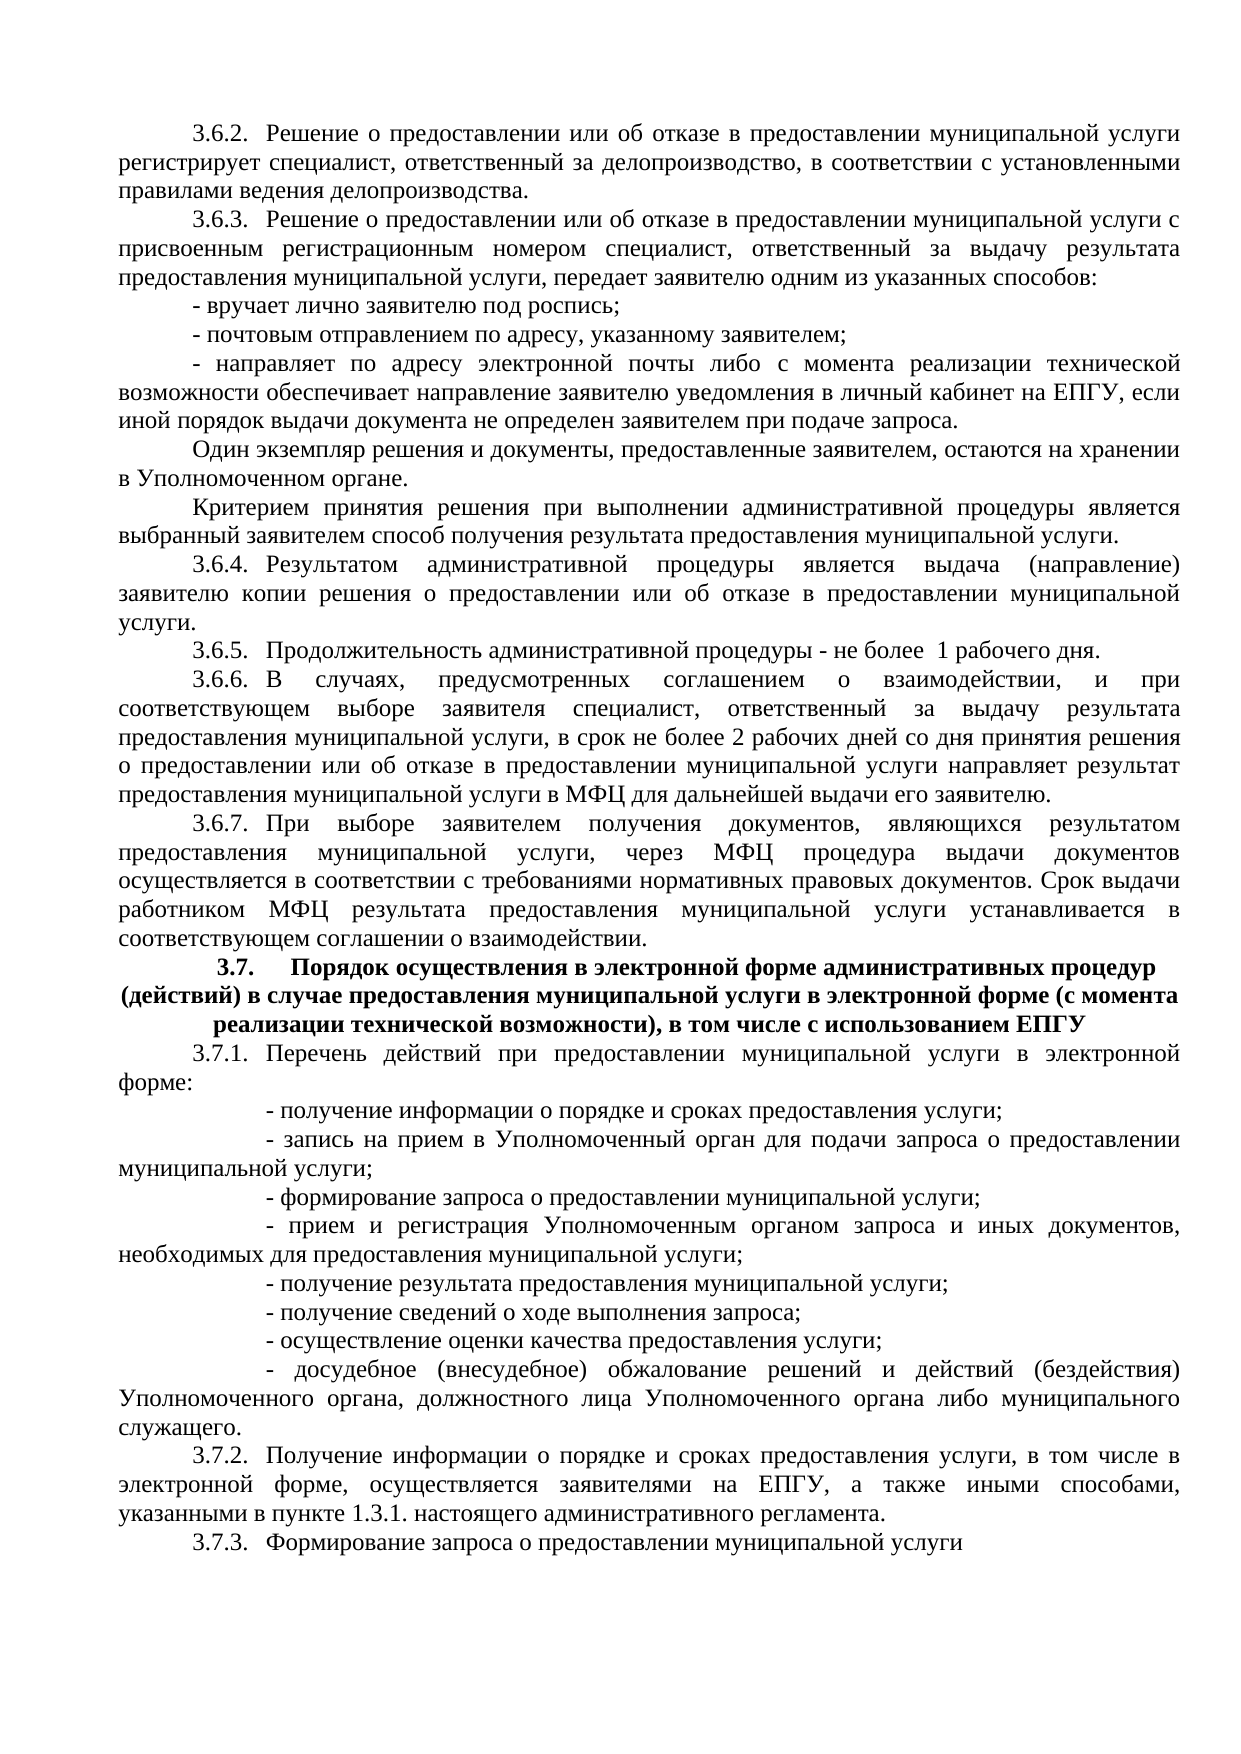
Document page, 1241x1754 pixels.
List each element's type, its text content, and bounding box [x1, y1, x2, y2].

text - осуществление оценки качества предоставления услуги; [118, 1326, 1181, 1354]
text Один экземпляр решения и документы, предоставленные заявителем, остаются на хранении в Уполномоченном органе. [118, 434, 1181, 492]
text - почтовым отправлением по адресу, указанному заявителем; [118, 319, 1181, 348]
text - направляет по адресу электронной почты либо с момента реализации технической возможности обеспечивает направление заявителю уведомления в личный кабинет на ЕПГУ, если иной порядок выдачи документа не определен заявителем при подаче запроса. [118, 348, 1181, 434]
list Формирование запроса о предоставлении муниципальной услуги [118, 1527, 1181, 1556]
list Решение о предоставлении или об отказе в предоставлении муниципальной услуги регистрирует специалист, ответственный за делопроизводство, в соответствии с установленными правилами ведения делопроизводства. [118, 118, 1181, 204]
list Получение информации о порядке и сроках предоставления услуги, в том числе в электронной форме, осуществляется заявителями на ЕПГУ, а также иными способами, указанными в пункте 1.3.1. настоящего административного регламента. [118, 1441, 1181, 1527]
list Результатом административной процедуры является выдача (направление) заявителю копии решения о предоставлении или об отказе в предоставлении муниципальной услуги. [118, 549, 1181, 636]
text - формирование запроса о предоставлении муниципальной услуги; [118, 1182, 1181, 1211]
list Решение о предоставлении или об отказе в предоставлении муниципальной услуги с присвоенным регистрационным номером специалист, ответственный за выдачу результата предоставления муниципальной услуги, передает заявителю одним из указанных способов: [118, 204, 1181, 291]
text - прием и регистрация Уполномоченным органом запроса и иных документов, необходимых для предоставления муниципальной услуги; [118, 1211, 1181, 1268]
list При выборе заявителем получения документов, являющихся результатом предоставления муниципальной услуги, через МФЦ процедура выдачи документов осуществляется в соответствии с требованиями нормативных правовых документов. Срок выдачи работником МФЦ результата предоставления муниципальной услуги устанавливается в соответствующем соглашении о взаимодействии. [118, 808, 1181, 952]
text - получение сведений о ходе выполнения запроса; [118, 1297, 1181, 1326]
text Критерием принятия решения при выполнении административной процедуры является выбранный заявителем способ получения результата предоставления муниципальной услуги. [118, 492, 1181, 549]
list Перечень действий при предоставлении муниципальной услуги в электронной форме: [118, 1038, 1181, 1096]
text - получение результата предоставления муниципальной услуги; [118, 1268, 1181, 1297]
text - получение информации о порядке и сроках предоставления услуги; [118, 1096, 1181, 1124]
text - запись на прием в Уполномоченный орган для подачи запроса о предоставлении муниципальной услуги; [118, 1124, 1181, 1182]
text - вручает лично заявителю под роспись; [118, 291, 1181, 319]
list В случаях, предусмотренных соглашением о взаимодействии, и при соответствующем выборе заявителя специалист, ответственный за выдачу результата предоставления муниципальной услуги, в срок не более 2 рабочих дней со дня принятия решения о предоставлении или об отказе в предоставлении муниципальной услуги направляет результат предоставления муниципальной услуги в МФЦ для дальнейшей выдачи его заявителю. [118, 664, 1181, 808]
list Продолжительность административной процедуры - не более 1 рабочего дня. [118, 636, 1181, 664]
list Порядок осуществления в электронной форме административных процедур (действий) в случае предоставления муниципальной услуги в электронной форме (с момента реализации технической возможности), в том числе с использованием ЕПГУ [118, 952, 1181, 1038]
text - досудебное (внесудебное) обжалование решений и действий (бездействия) Уполномоченного органа, должностного лица Уполномоченного органа либо муниципального служащего. [118, 1354, 1181, 1441]
